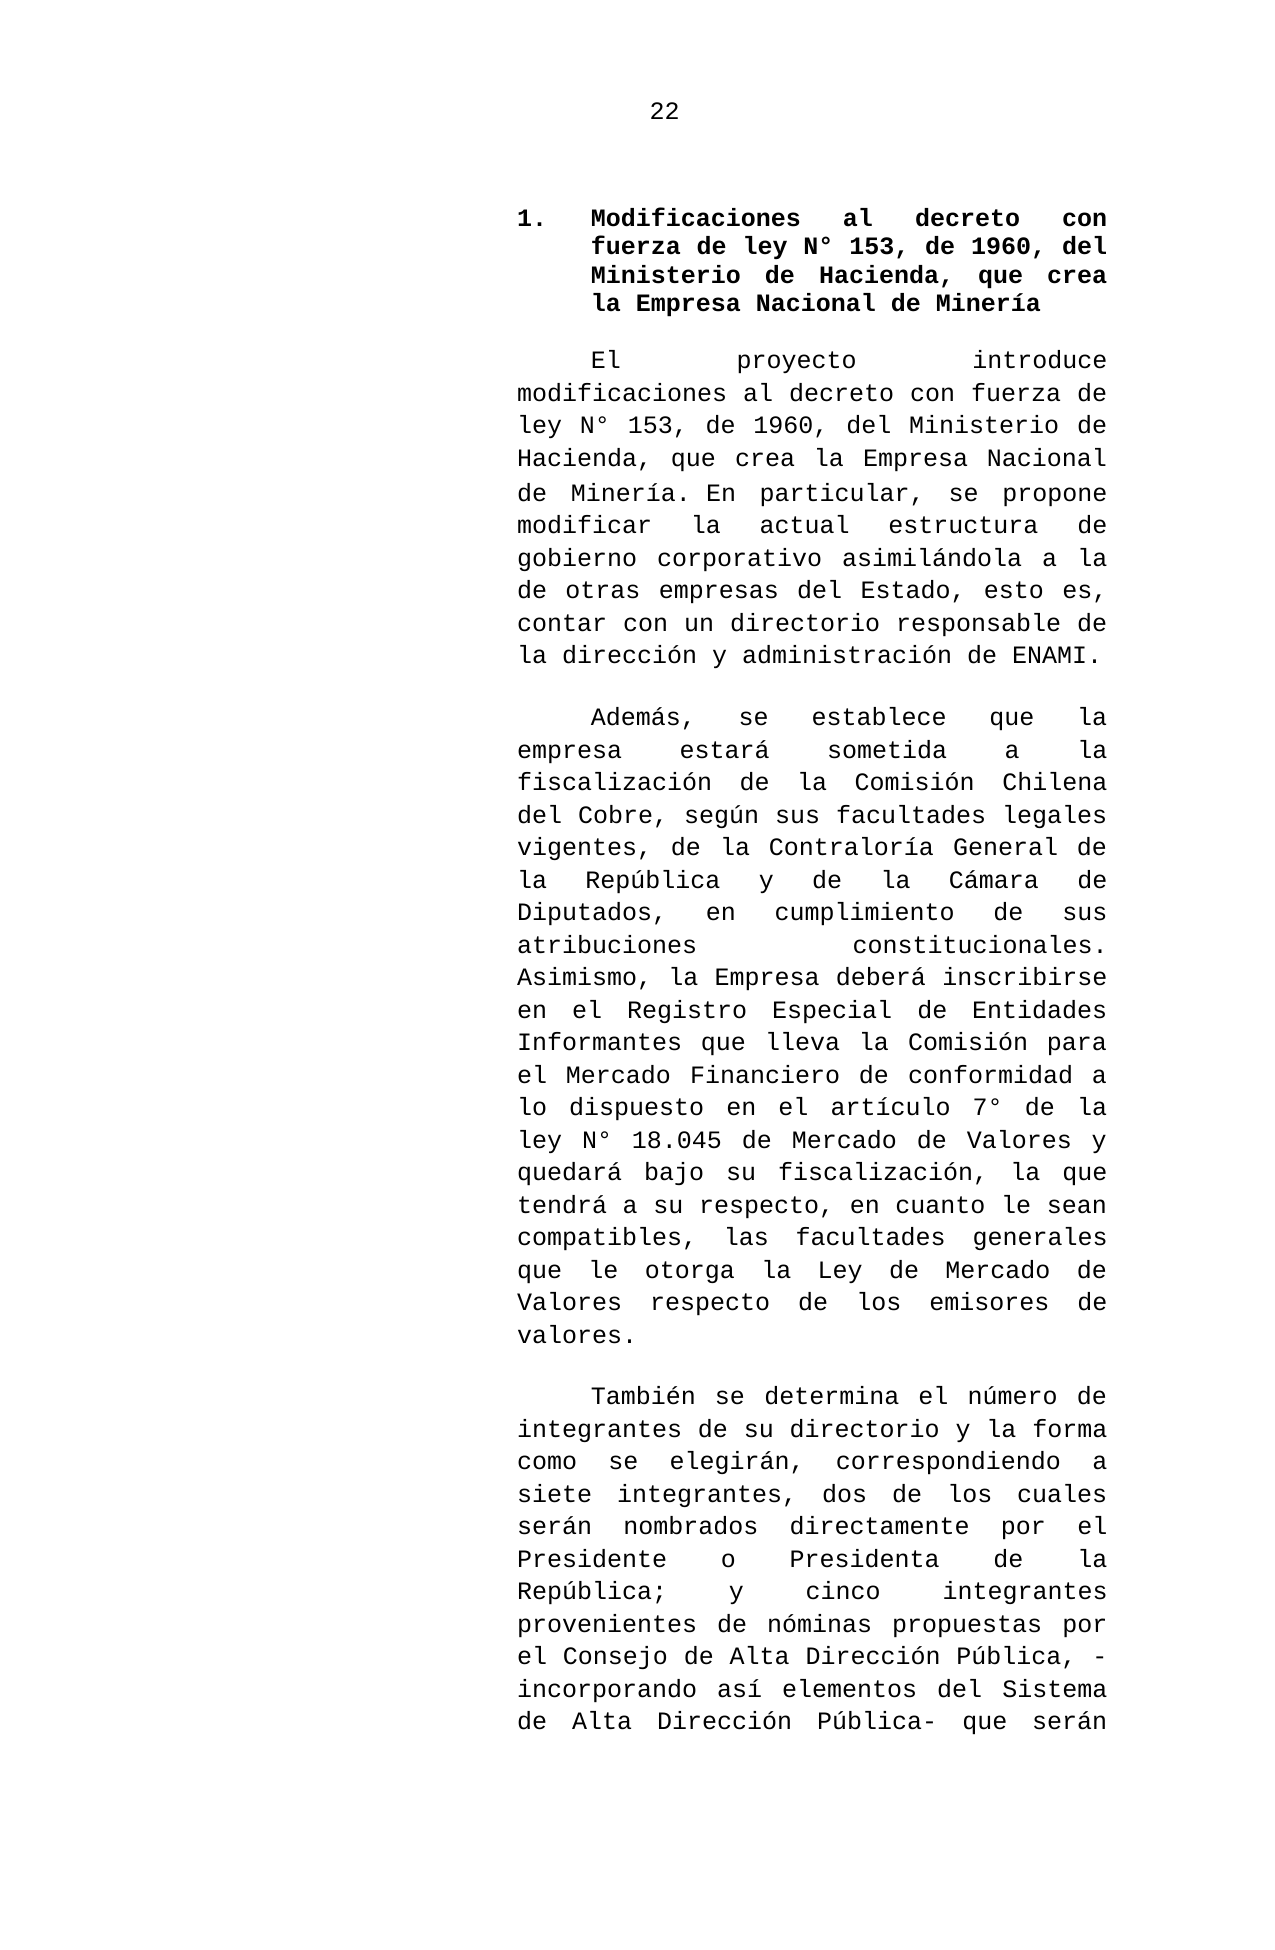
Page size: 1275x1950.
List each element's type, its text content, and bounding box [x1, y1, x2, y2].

text Además, se establece que la empresa estará sometida a la fiscalización de la Comisión Chilena del Cobre, según sus facultades legales vigentes, de la Contraloría General de la República y de la Cámara de Diputados, en cumplimiento de sus atribuciones constitucionales. Asimismo, la Empresa deberá inscribirse en el Registro Especial de Entidades Informantes que lleva la Comisión para el Mercado Financiero de conformidad a lo dispuesto en el artículo 7° de la ley N° 18.045 de Mercado de Valores y quedará bajo su fiscalización, la que tendrá a su respecto, en cuanto le sean compatibles, las facultades generales que le otorga la Ley de Mercado de Valores respecto de los emisores de valores. [517, 705, 1107, 1351]
subtitle Modificaciones al decreto con fuerza de ley N° 153, de 1960, del Ministerio de Hacienda, que crea la Empresa Nacional de Minería [517, 206, 1107, 319]
text El proyecto introduce modificaciones al decreto con fuerza de ley N° 153, de 1960, del Ministerio de Hacienda, que crea la Empresa Nacional de Minería. En particular, se propone modificar la actual estructura de gobierno corporativo asimilándola a la de otras empresas del Estado, esto es, contar con un directorio responsable de la dirección y administración de ENAMI. [517, 348, 1107, 671]
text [517, 1384, 1107, 1737]
